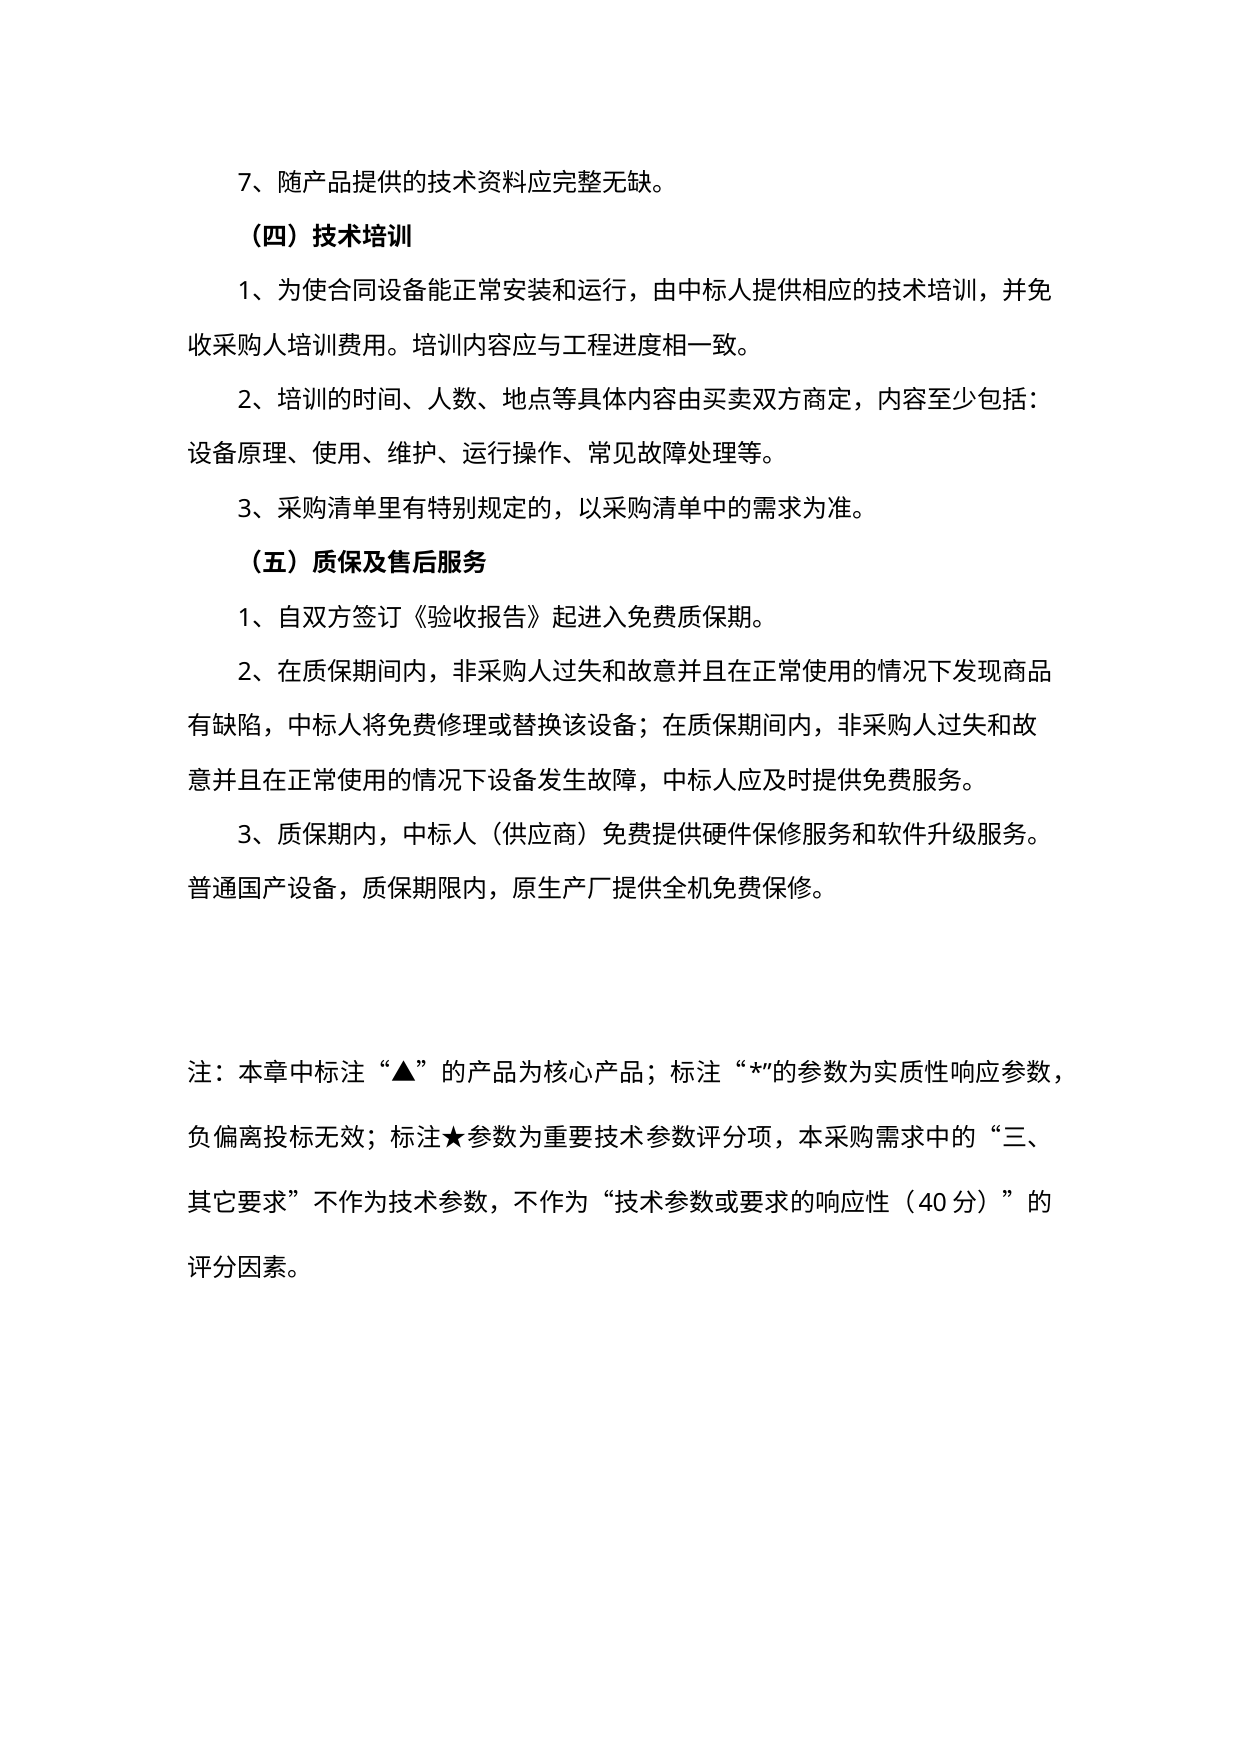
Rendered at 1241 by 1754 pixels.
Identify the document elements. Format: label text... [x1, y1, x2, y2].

text 1、自双方签订《验收报告》起进入免费质保期。 [187, 597, 1053, 633]
text 7、随产品提供的技术资料应完整无缺。 [187, 162, 1053, 198]
text 3、采购清单里有特别规定的，以采购清单中的需求为准。 [187, 488, 1053, 524]
text （五）质保及售后服务 [187, 543, 1053, 579]
text 2、在质保期间内，非采购人过失和故意并且在正常使用的情况下发现商品有缺陷，中标人将免费修理或替换该设备；在质保期间内，非采购人过失和故意并且在正常使用的情况下设备发生故障，中标人应及时提供免费服务。 [187, 651, 1053, 796]
text （四）技术培训 [187, 216, 1053, 253]
text 3、质保期内，中标人（供应商）免费提供硬件保修服务和软件升级服务。普通国产设备，质保期限内，原生产厂提供全机免费保修。 [187, 814, 1053, 905]
text 注：本章中标注“▲”的产品为核心产品；标注“*”的参数为实质性响应参数，负偏离投标无效；标注★参数为重要技术参数评分项，本采购需求中的“三、其它要求”不作为技术参数，不作为“技术参数或要求的响应性（40分）”的评分因素。 [187, 1038, 1053, 1298]
text 2、培训的时间、人数、地点等具体内容由买卖双方商定，内容至少包括：设备原理、使用、维护、运行操作、常见故障处理等。 [187, 379, 1053, 470]
text 1、为使合同设备能正常安装和运行，由中标人提供相应的技术培训，并免收采购人培训费用。培训内容应与工程进度相一致。 [187, 271, 1053, 361]
